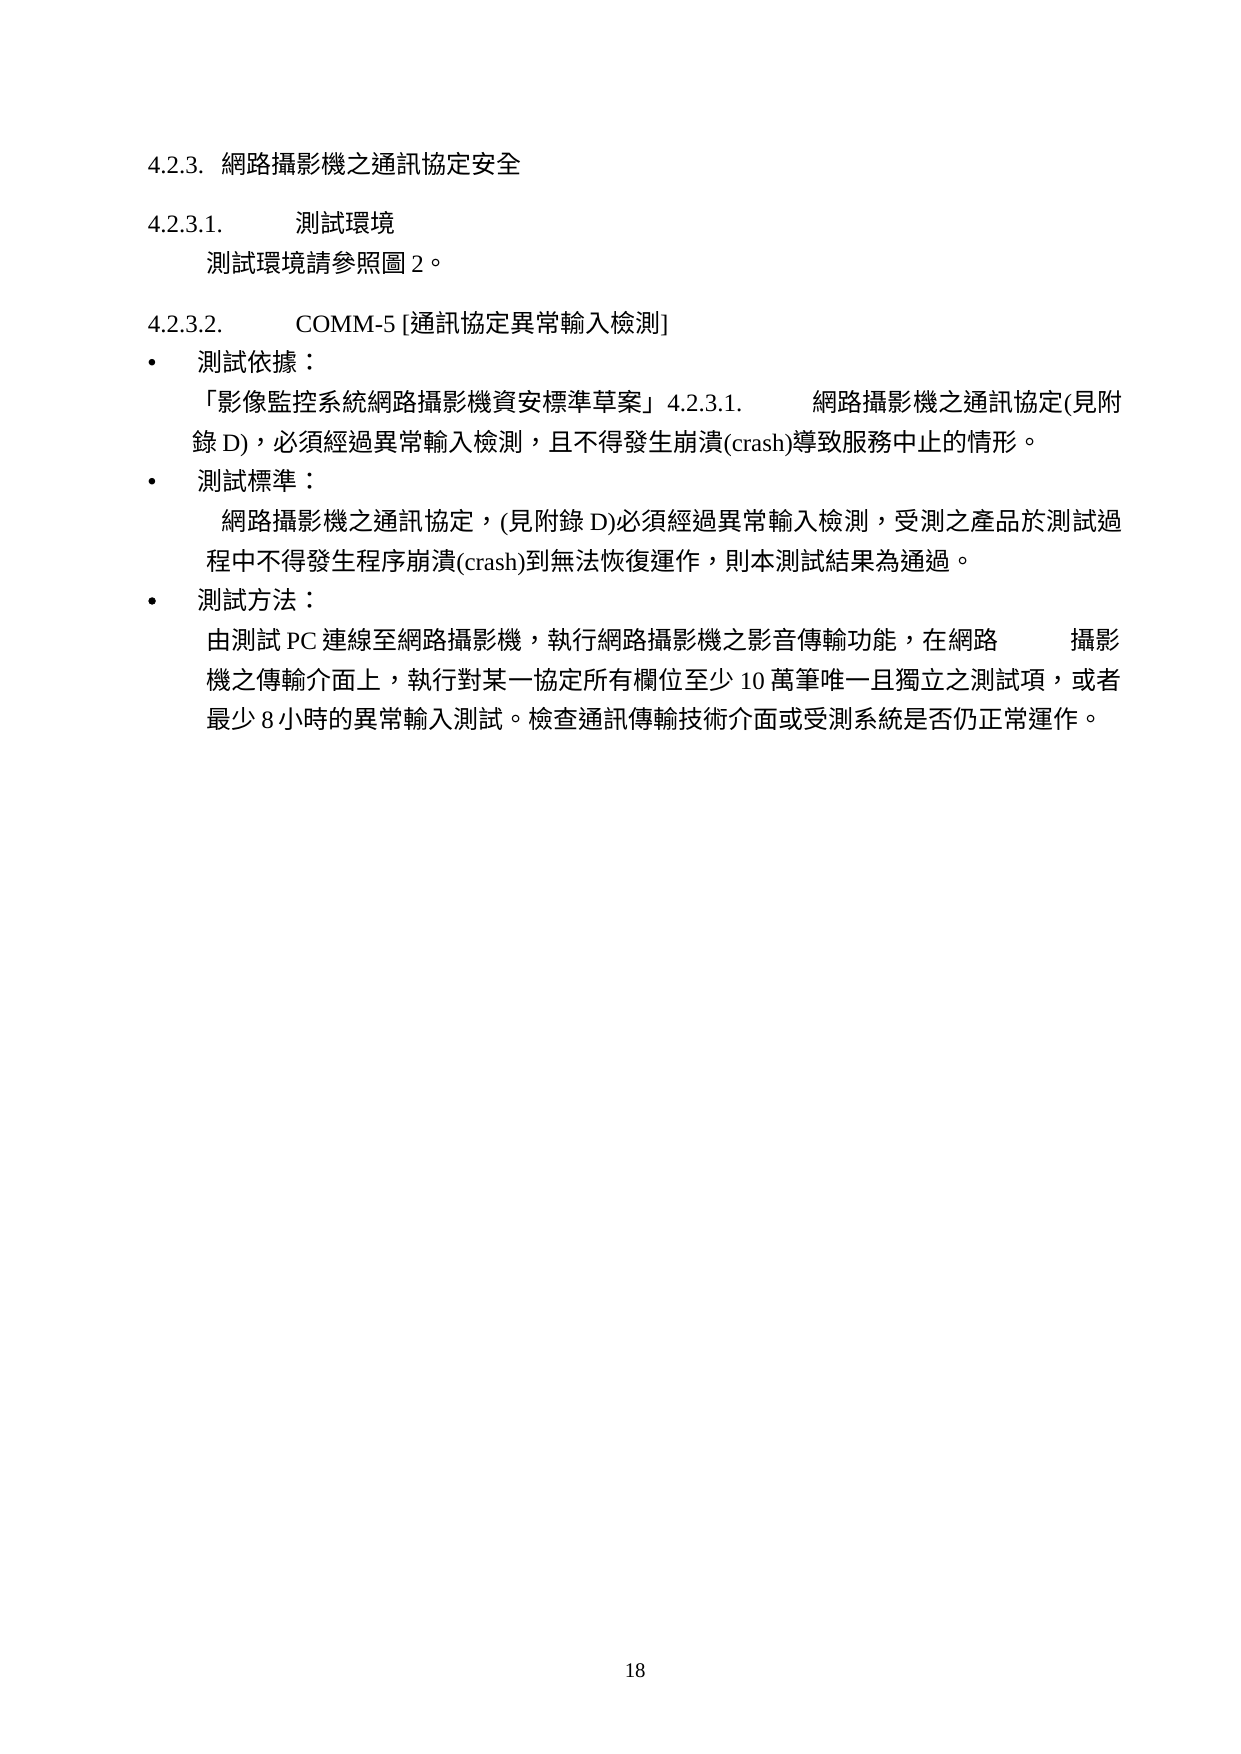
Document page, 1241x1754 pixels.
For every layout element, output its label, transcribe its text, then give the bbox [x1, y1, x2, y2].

list COMM-5 [通訊協定異常輸入檢測] [148, 301, 1122, 341]
list 「影像監控系統網路攝影機資安標準草案」4.2.3.1. 網路攝影機之通訊協定(見附錄D)，必須經過異常輸入檢測，且不得發生崩潰(crash)導致服務中止的情形。 [192, 381, 1122, 460]
list 網路攝影機之通訊協定安全 [148, 143, 1122, 182]
list 測試標準： [148, 460, 1122, 500]
text 網路攝影機之通訊協定，(見附錄D)必須經過異常輸入檢測，受測之產品於測試過程中不得發生程序崩潰(crash)到無法恢復運作，則本測試結果為通過。 [206, 500, 1122, 579]
list 測試方法： [148, 579, 1122, 619]
text 由測試PC連線至網路攝影機，執行網路攝影機之影音傳輸功能，在網路 攝影機之傳輸介面上，執行對某一協定所有欄位至少10萬筆唯一且獨立之測試項，或者最少8小時的異常輸入測試。檢查通訊傳輸技術介面或受測系統是否仍正常運作。 [206, 619, 1122, 738]
text 測試環境請參照圖2。 [206, 242, 1122, 282]
list 測試環境 [148, 202, 1122, 242]
list 測試依據： [148, 341, 1122, 381]
